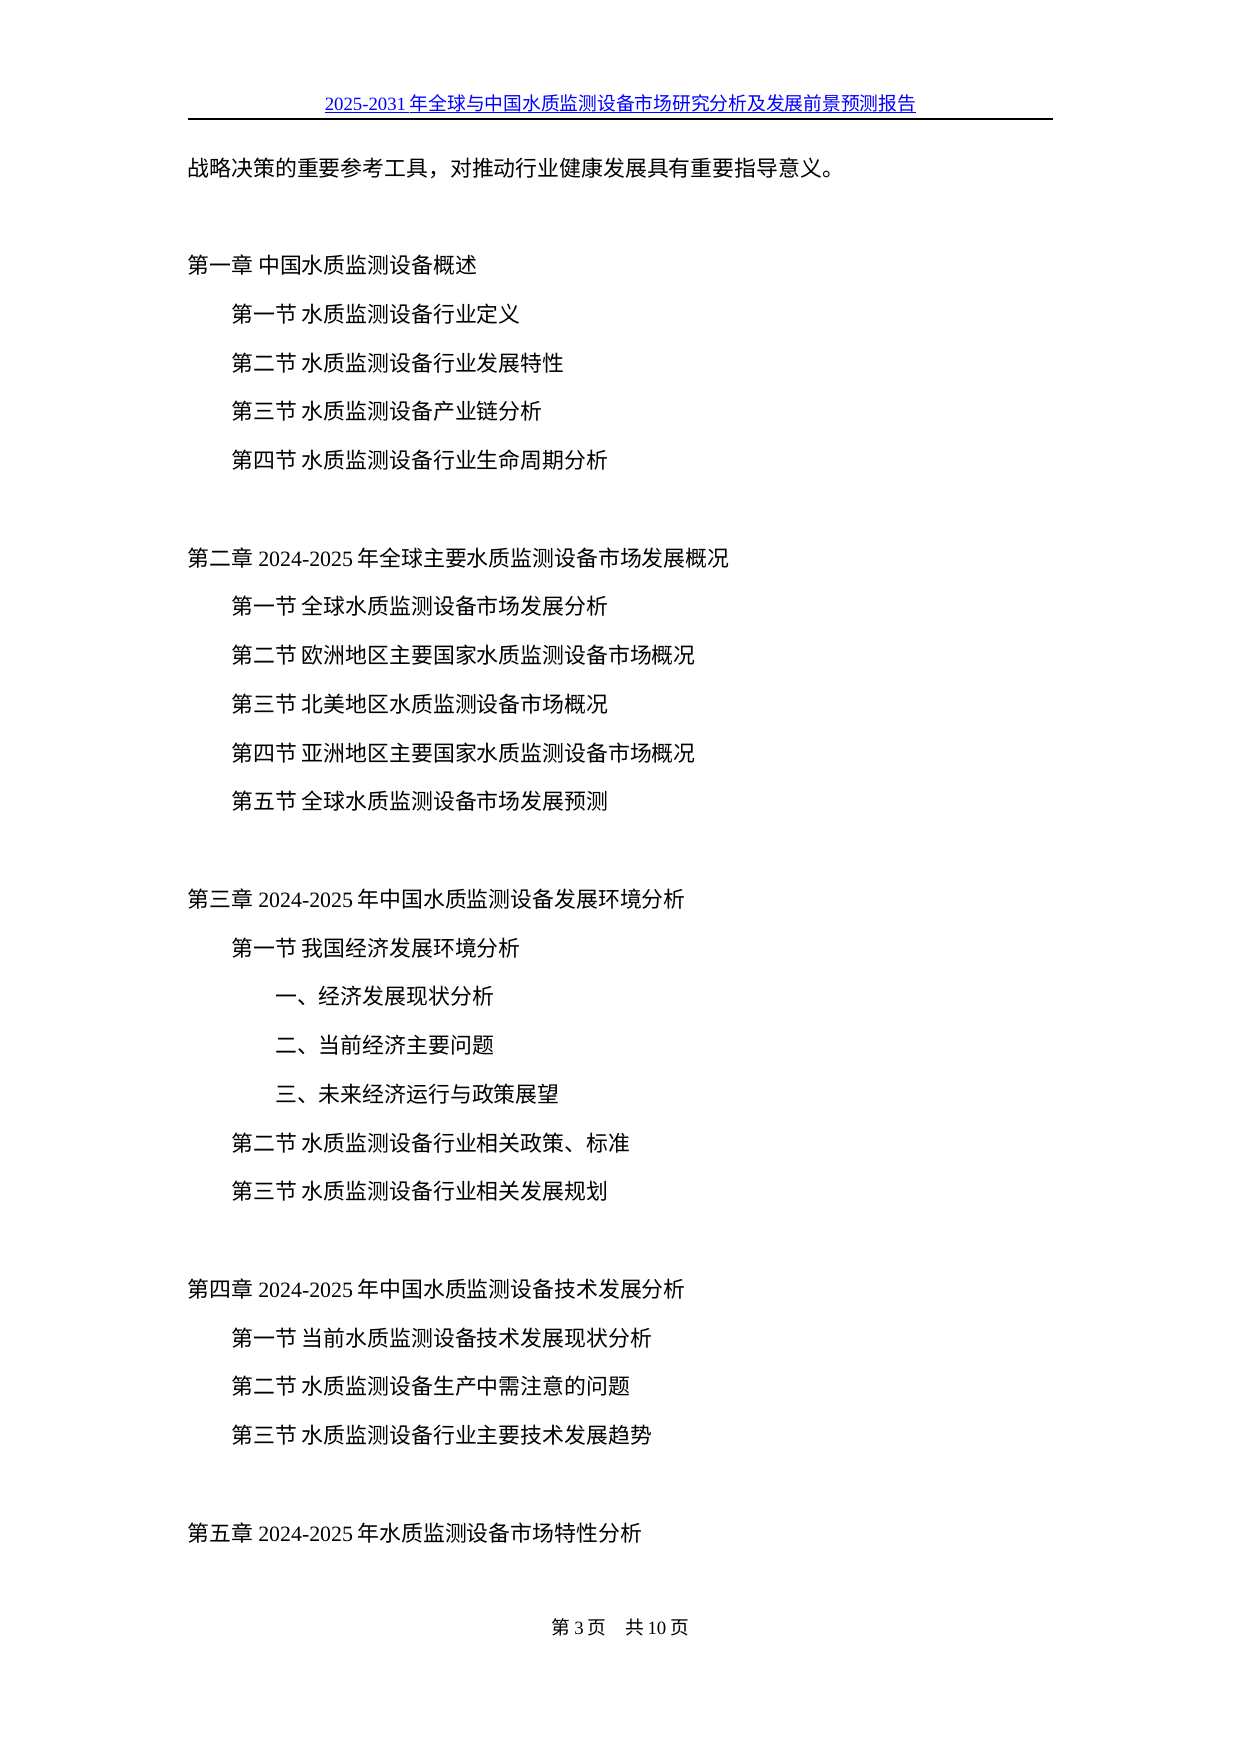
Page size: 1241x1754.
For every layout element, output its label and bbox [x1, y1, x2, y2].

text [187, 150, 1053, 1548]
